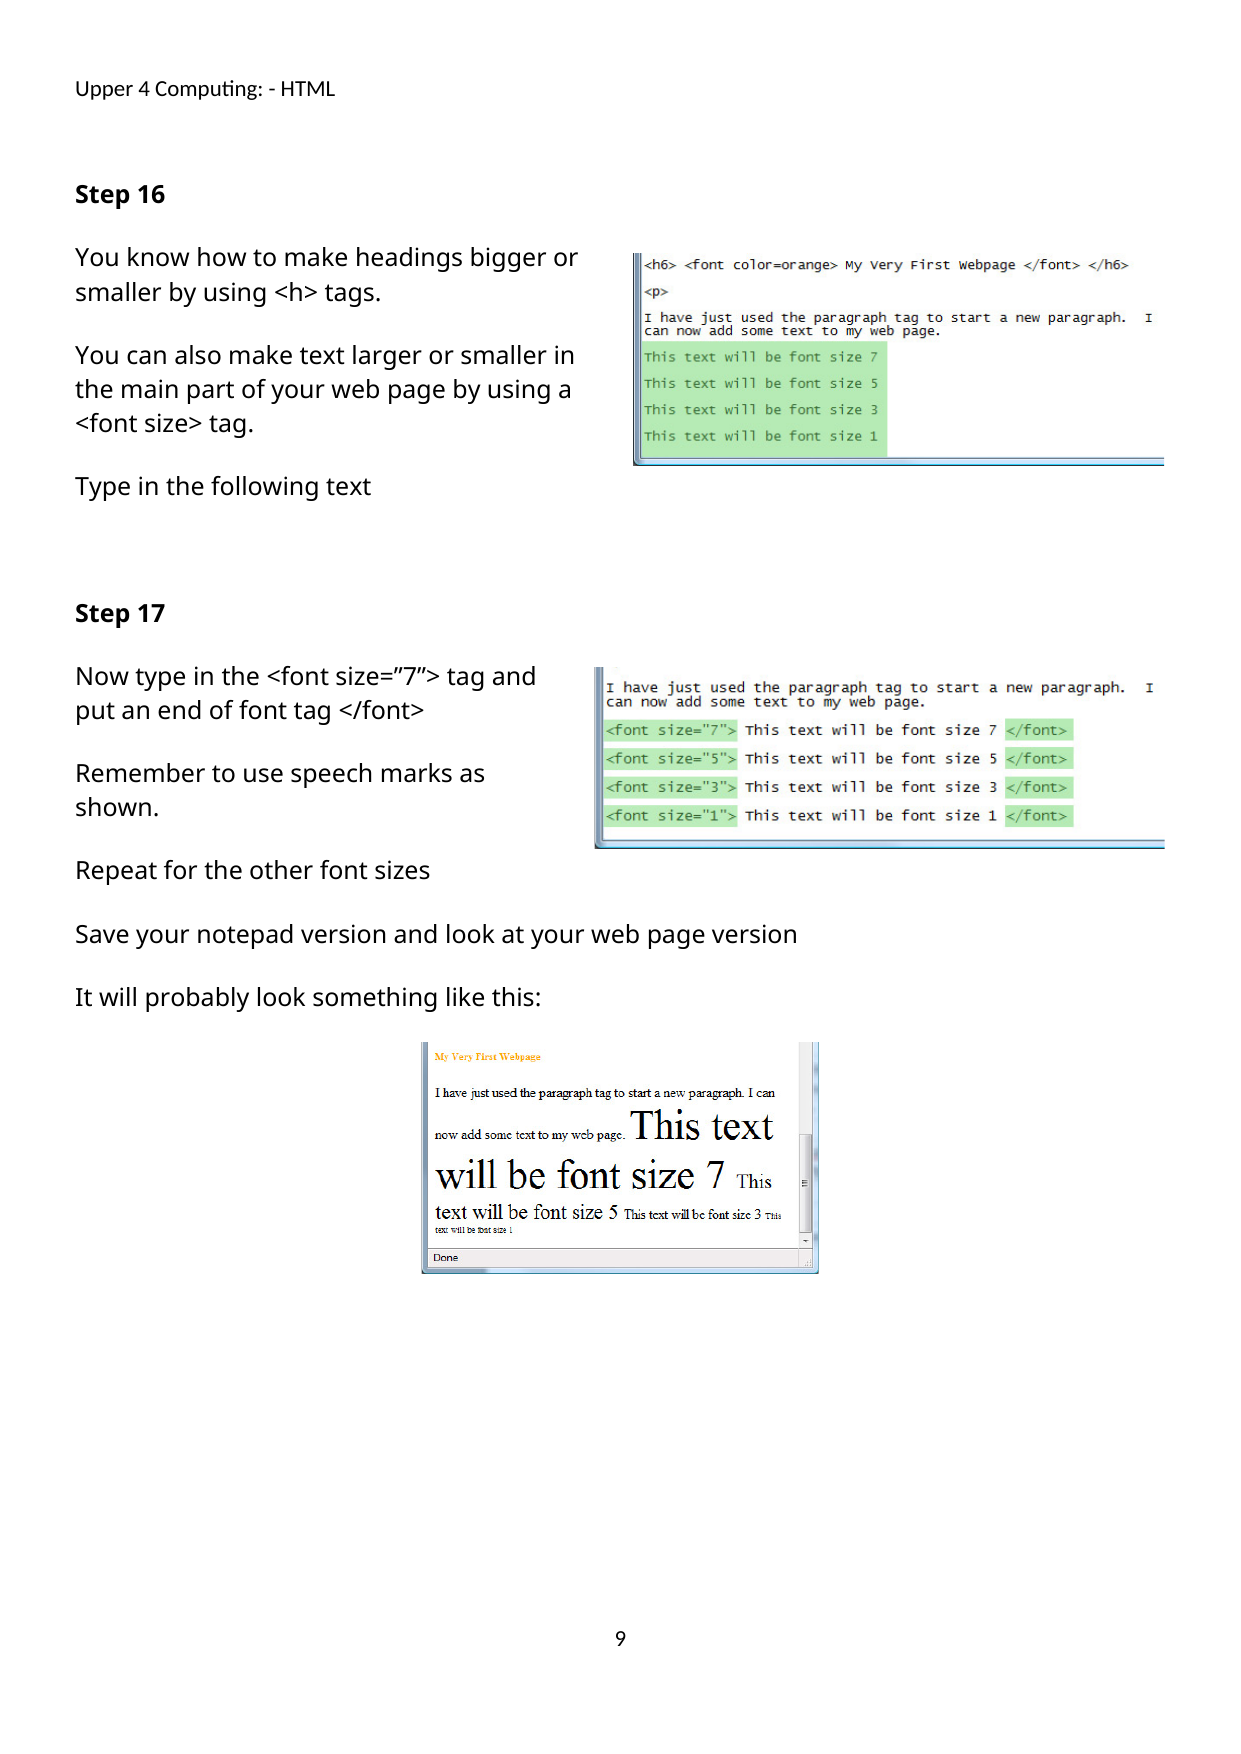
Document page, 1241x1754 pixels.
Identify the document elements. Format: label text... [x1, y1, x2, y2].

text You can also make text larger or smaller in the main part of your web page by using a <font size> tag. [75, 337, 633, 439]
text Remember to use speech marks as shown. [75, 756, 594, 824]
picture [421, 1042, 819, 1274]
picture [633, 253, 1165, 466]
text Type in the following text [75, 469, 1165, 503]
text It will probably look something like this: [75, 979, 1165, 1013]
text You know how to make headings bigger or smaller by using <h> tags. [75, 240, 1165, 308]
text Now type in the <font size=”7”> tag and put an end of font tag </font> [75, 658, 1165, 727]
text Step 17 [75, 595, 1165, 629]
picture [594, 667, 1165, 849]
text Save your notepad version and look at your web page version [75, 916, 1165, 950]
text Repeat for the other font sizes [75, 853, 1165, 887]
text Step 16 [75, 177, 1165, 211]
